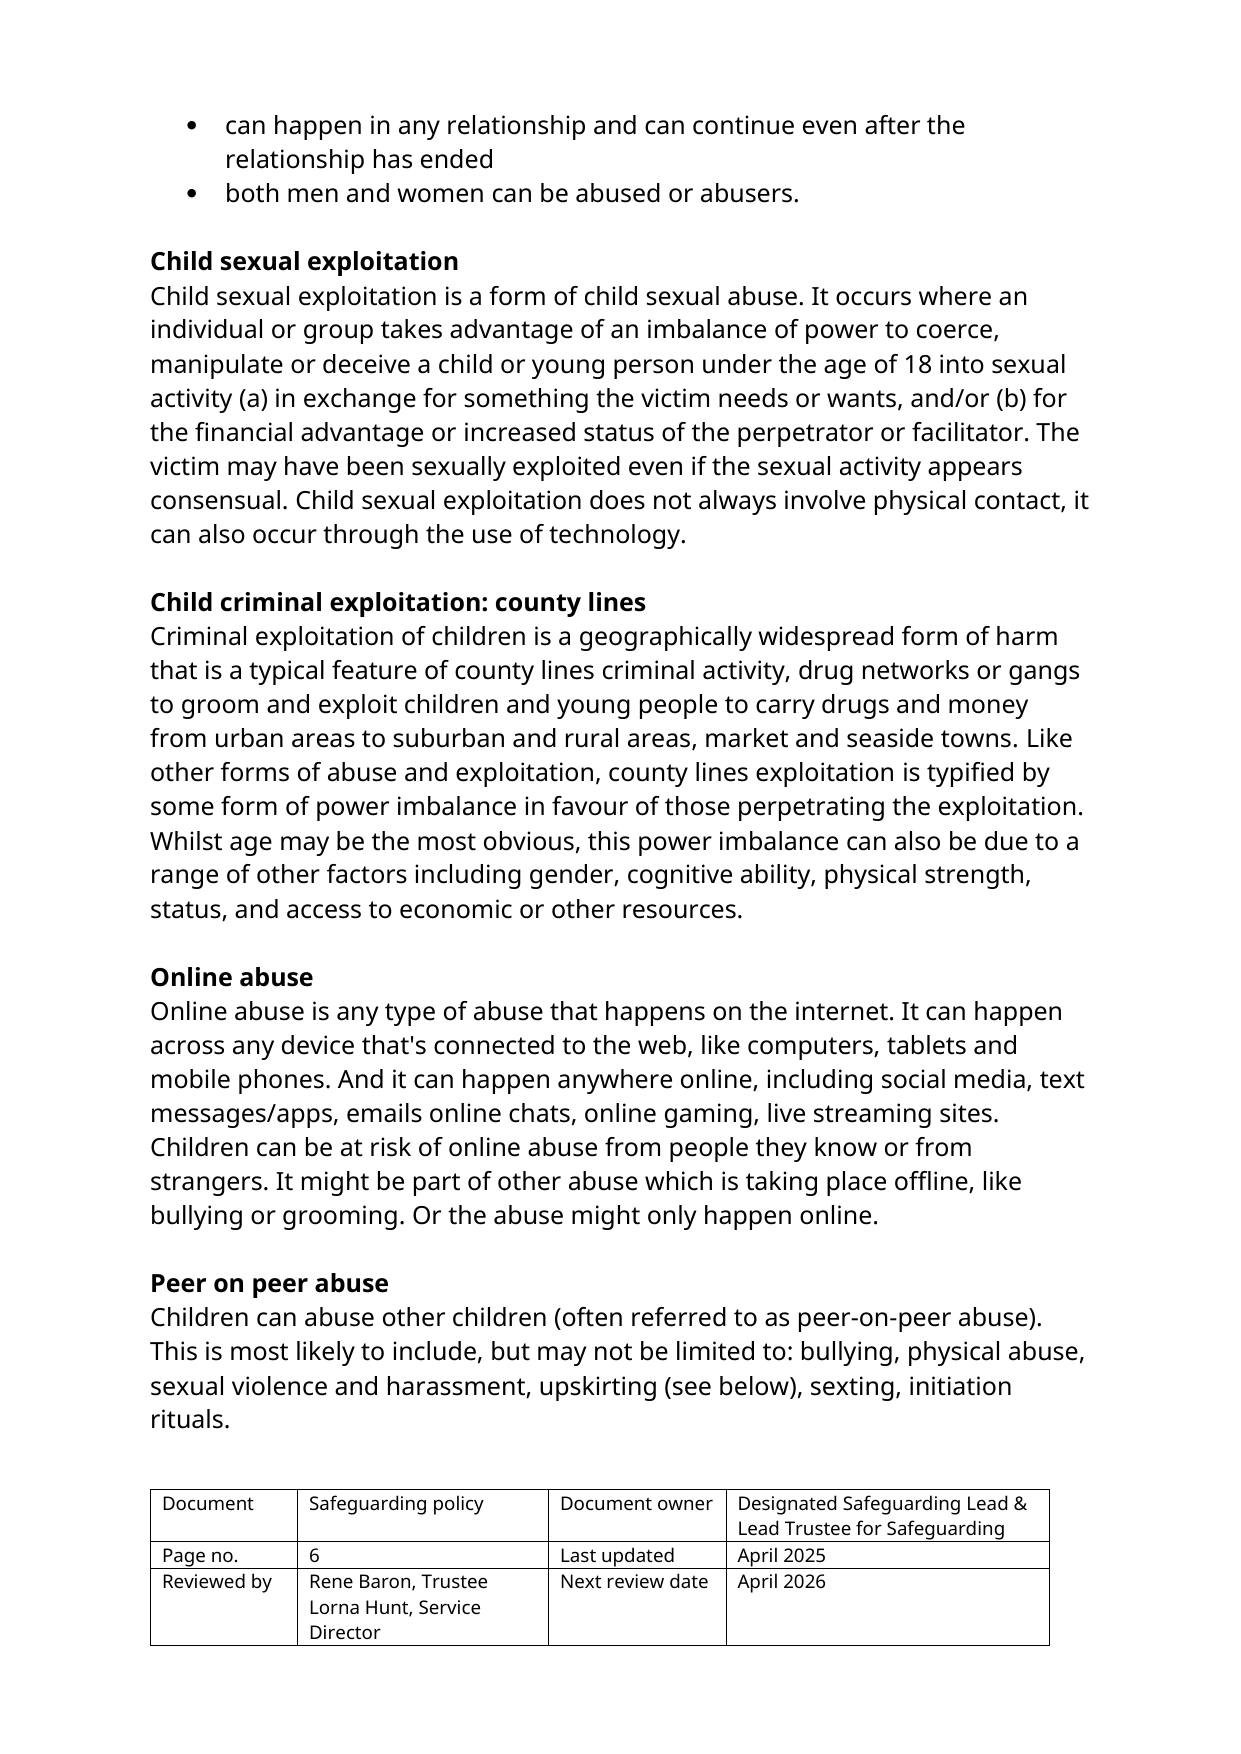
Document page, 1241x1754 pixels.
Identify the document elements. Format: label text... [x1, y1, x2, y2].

text Child sexual exploitation [150, 244, 1090, 278]
list both men and women can be abused or abusers. [187, 176, 1090, 210]
text Child sexual exploitation is a form of child sexual abuse. It occurs where an individual or group takes advantage of an imbalance of power to coerce, manipulate or deceive a child or young person under the age of 18 into sexual activity (a) in exchange for something the victim needs or wants, and/or (b) for the financial advantage or increased status of the perpetrator or facilitator. The victim may have been sexually exploited even if the sexual activity appears consensual. Child sexual exploitation does not always involve physical contact, it can also occur through the use of technology. [150, 278, 1090, 551]
text Online abuse is any type of abuse that happens on the internet. It can happen across any device that's connected to the web, like computers, tablets and mobile phones. And it can happen anywhere online, including social media, text messages/apps, emails online chats, online gaming, live streaming sites. Children can be at risk of online abuse from people they know or from strangers. It might be part of other abuse which is taking place offline, like bullying or grooming. Or the abuse might only happen online. [150, 993, 1090, 1232]
text Online abuse [150, 959, 1090, 993]
text Children can abuse other children (often referred to as peer-on-peer abuse). This is most likely to include, but may not be limited to: bullying, physical abuse, sexual violence and harassment, upskirting (see below), sexting, initiation rituals. [150, 1300, 1090, 1436]
text Criminal exploitation of children is a geographically widespread form of harm that is a typical feature of county lines criminal activity, drug networks or gangs to groom and exploit children and young people to carry drugs and money from urban areas to suburban and rural areas, market and seaside towns. Like other forms of abuse and exploitation, county lines exploitation is typified by some form of power imbalance in favour of those perpetrating the exploitation. Whilst age may be the most obvious, this power imbalance can also be due to a range of other factors including gender, cognitive ability, physical strength, status, and access to economic or other resources. [150, 619, 1090, 925]
list can happen in any relationship and can continue even after the relationship has ended [187, 108, 1090, 176]
text Child criminal exploitation: county lines [150, 585, 1090, 619]
text Peer on peer abuse [150, 1266, 1090, 1300]
